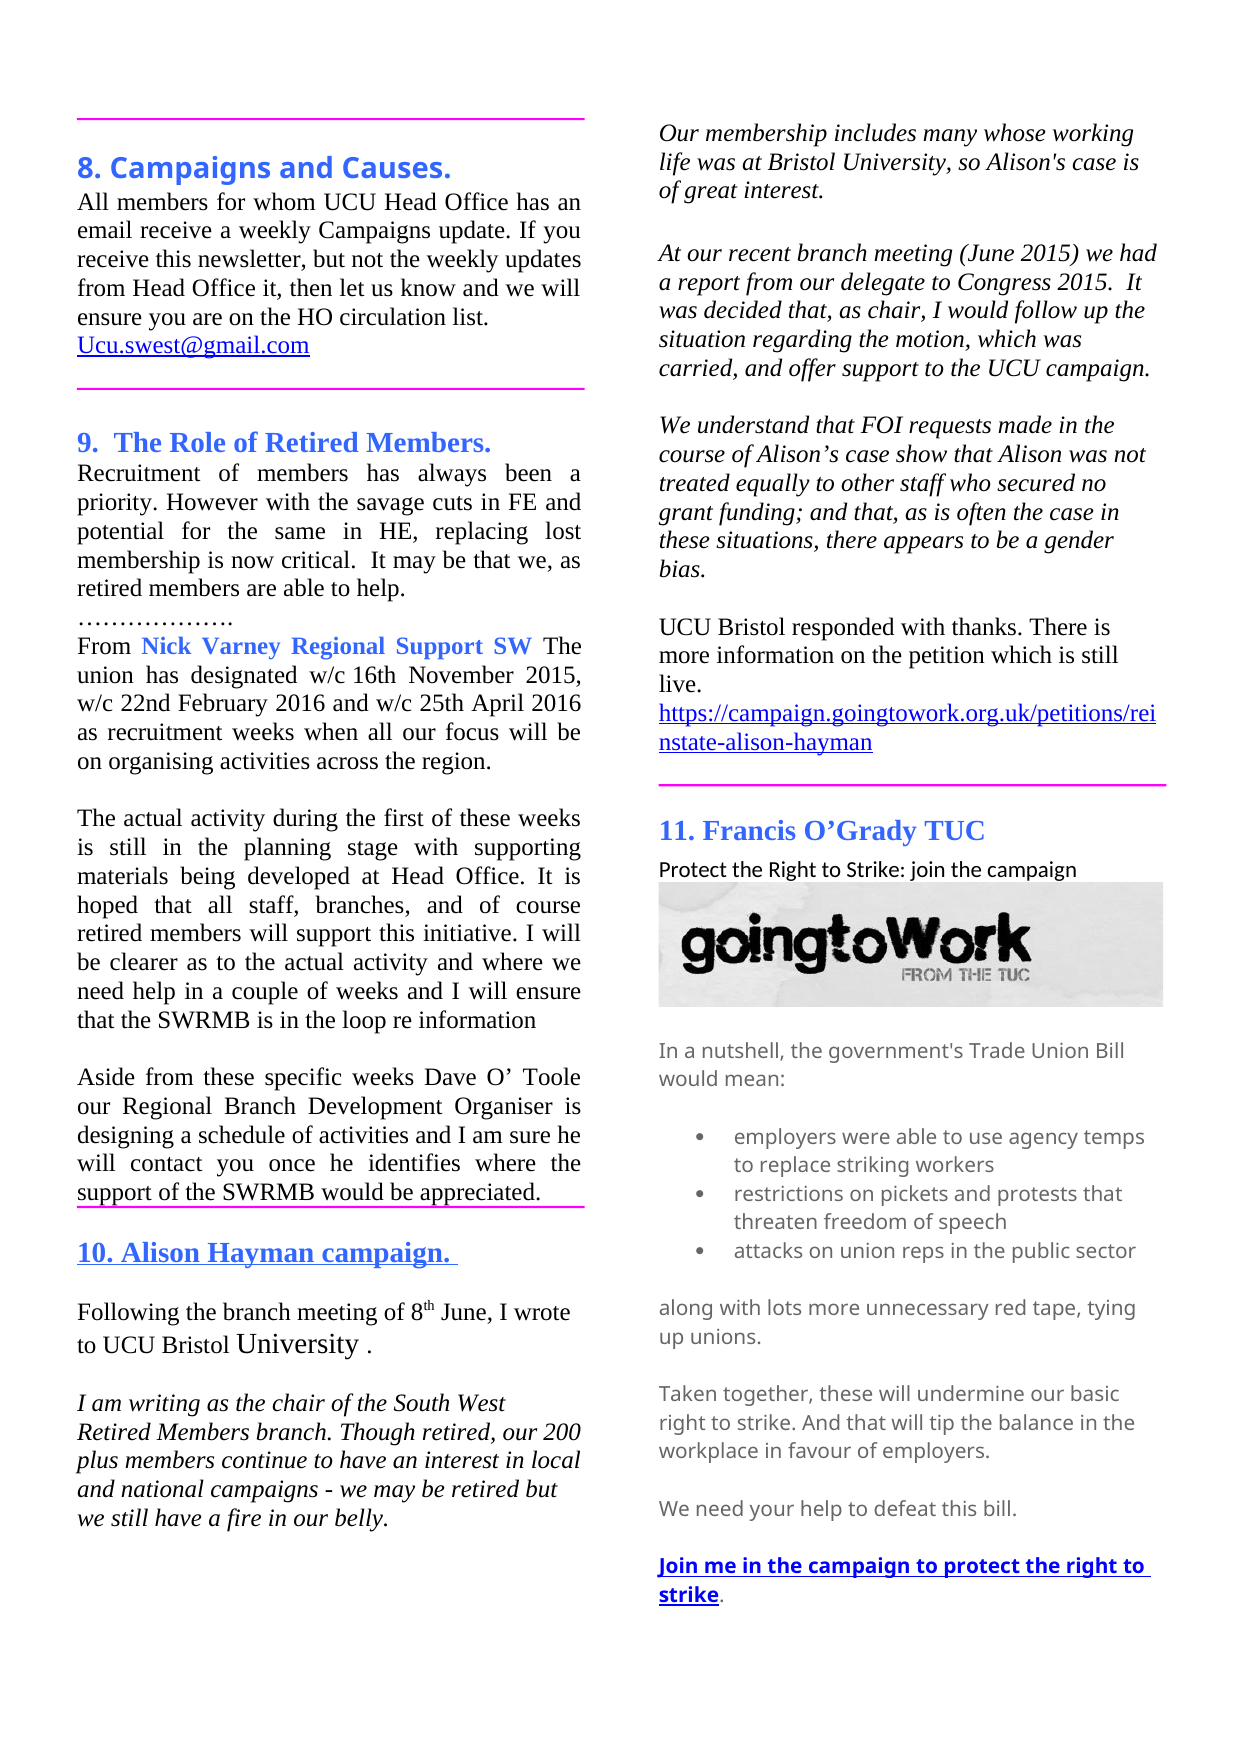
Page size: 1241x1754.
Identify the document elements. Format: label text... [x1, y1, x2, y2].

text At our recent branch meeting (June 2015) we had a report from our delegate to Congress 2015. It was decided that, as chair, I would follow up the situation regarding the motion, which was carried, and offer support to the UCU campaign. [658, 238, 1163, 382]
picture [658, 882, 1164, 1007]
text Taken together, these will undermine our basic right to strike. And that will tip the balance in the workplace in favour of employers. [658, 1379, 1163, 1465]
text We need your help to defeat this bill. [658, 1494, 1163, 1522]
text ………………. [77, 602, 582, 631]
text Ucu.swest@gmail.com [77, 330, 582, 359]
text Recruitment of members has always been a priority. However with the savage cuts in FE and potential for the same in HE, replacing lost membership is now critical. It may be that we, as retired members are able to help. [77, 458, 582, 602]
text Protect the Right to Strike: join the campaign [658, 855, 1163, 882]
text Aside from these specific weeks Dave O’ Toole our Regional Branch Development Organiser is designing a schedule of activities and I am sure he will contact you once he identifies where the support of the SWRMB would be appreciated. [77, 1062, 582, 1205]
text From Nick Varney Regional Support SW The union has designated w/c 16th November 2015, w/c 22nd February 2016 and w/c 25th April 2016 as recruitment weeks when all our focus will be on organising activities across the region. [77, 631, 582, 775]
text Following the branch meeting of 8th June, I wrote to UCU Bristol University . [77, 1297, 582, 1359]
text 11. Francis O’Grady TUC [658, 813, 1163, 846]
list employers were able to use agency temps to replace striking workers [696, 1122, 1163, 1179]
text All members for whom UCU Head Office has an email receive a weekly Campaigns update. If you receive this newsletter, but not the weekly updates from Head Office it, then let us know and we will ensure you are on the HO circulation list. [77, 187, 582, 330]
text 8. Campaigns and Causes. [77, 147, 582, 187]
text The actual activity during the first of these weeks is still in the planning stage with supporting materials being developed at Head Office. It is hoped that all staff, branches, and of course retired members will support this initiative. I will be clearer as to the actual activity and where we need help in a couple of weeks and I will ensure that the SWRMB is in the loop re information [77, 803, 582, 1033]
text I am writing as the chair of the South West Retired Members branch. Though retired, our 200 plus members continue to have an interest in local and national campaigns - we may be retired but we still have a fire in our belly. [77, 1388, 582, 1532]
text Our membership includes many whose working life was at Bristol University, so Alison's case is of great interest. [658, 118, 1163, 204]
text 10. Alison Hayman campaign. [77, 1235, 582, 1268]
text along with lots more unnecessary red tape, tying up unions. [658, 1293, 1163, 1350]
list restrictions on pickets and protests that threaten freedom of speech [696, 1179, 1163, 1236]
text UCU Bristol responded with thanks. There is more information on the petition which is still live. https://campaign.goingtowork.org.uk/petitions/reinstate-alison-hayman [658, 612, 1163, 755]
text Join me in the campaign to protect the right to strike. [658, 1552, 1163, 1608]
text In a nutshell, the government's Trade Union Bill would mean: [658, 1036, 1163, 1093]
text We understand that FOI requests made in the course of Alison’s case show that Alison was not treated equally to other staff who secured no grant funding; and that, as is often the case in these situations, there appears to be a gender bias. [658, 410, 1163, 583]
list attacks on union reps in the public sector [696, 1236, 1163, 1264]
text 9. The Role of Retired Members. [77, 425, 582, 458]
